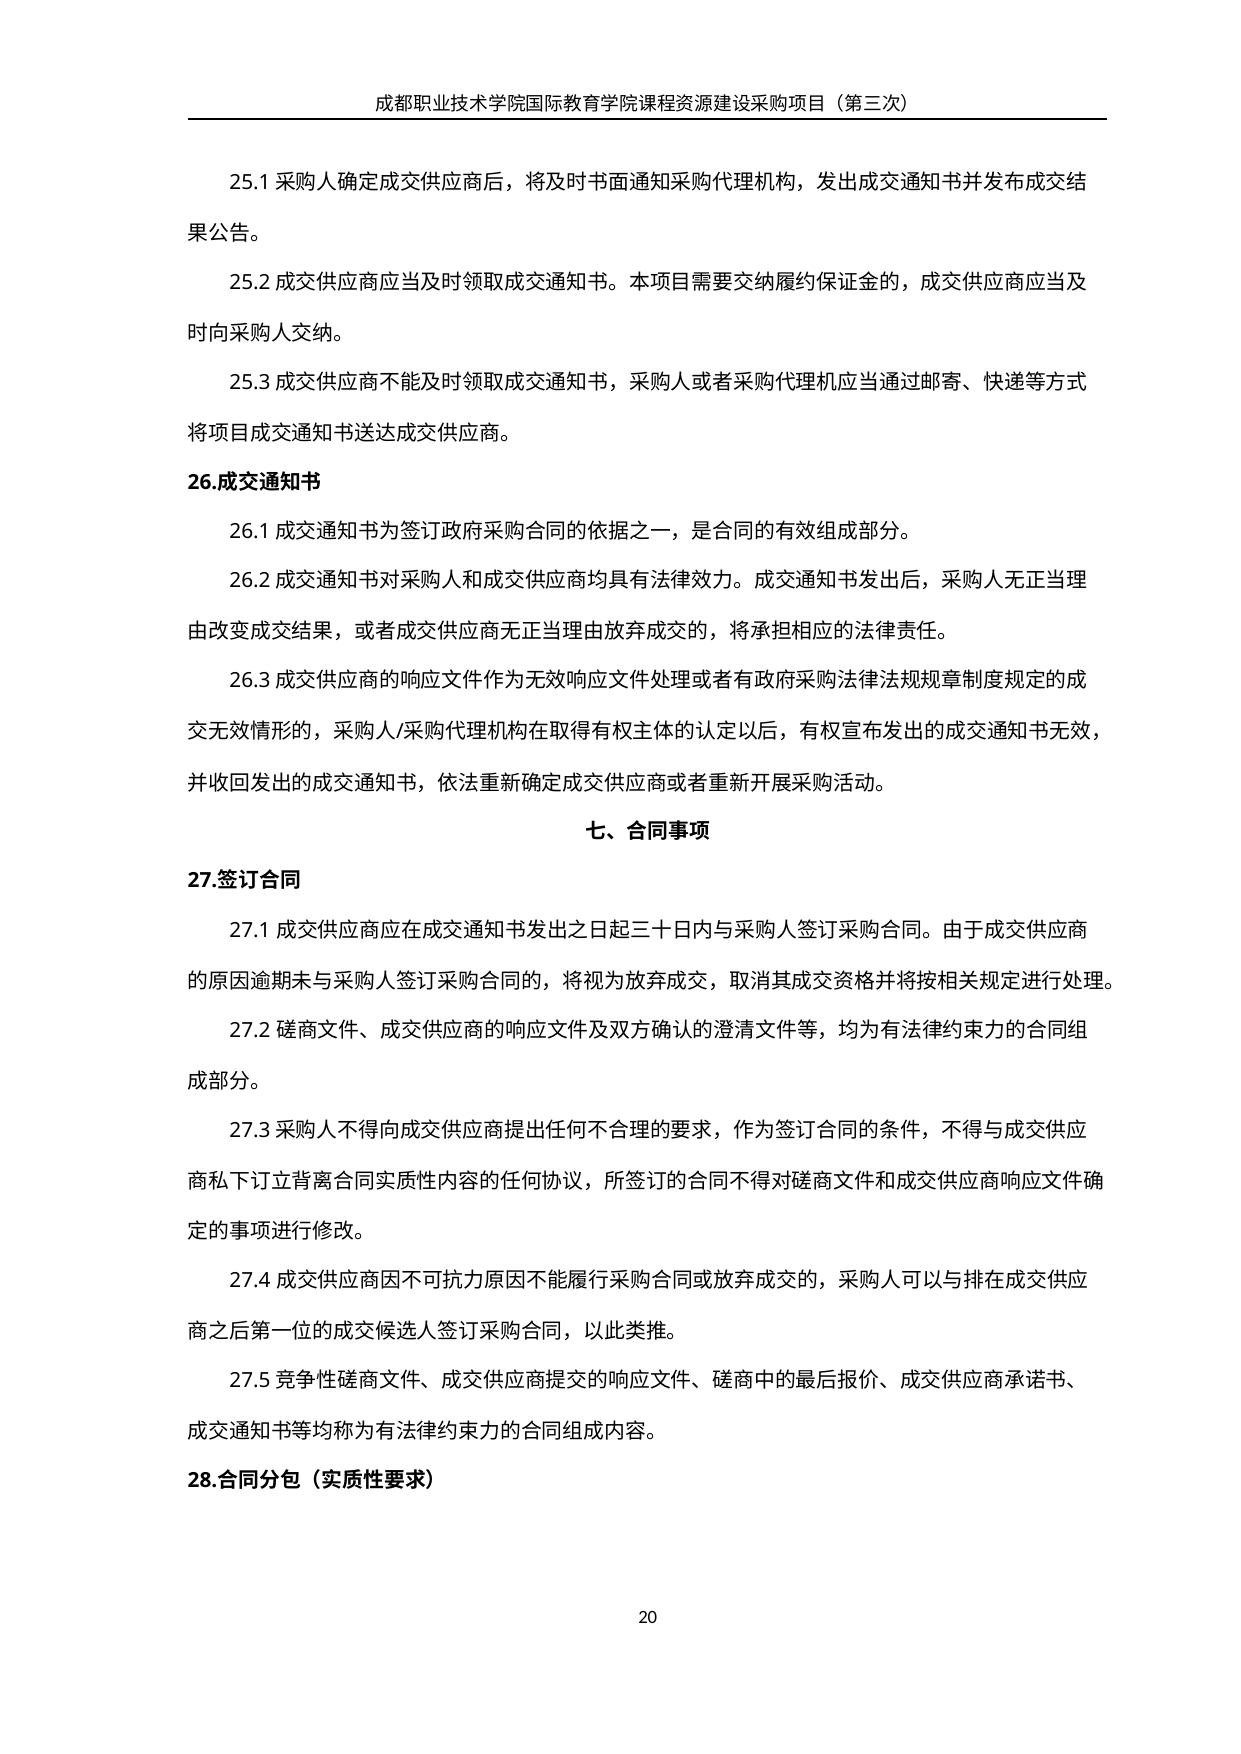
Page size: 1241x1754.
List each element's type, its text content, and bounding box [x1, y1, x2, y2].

text 27.5竞争性磋商文件、成交供应商提交的响应文件、磋商中的最后报价、成交供应商承诺书、成交通知书等均称为有法律约束力的合同组成内容。 [187, 1362, 1107, 1447]
text 25.1采购人确定成交供应商后，将及时书面通知采购代理机构，发出成交通知书并发布成交结果公告。 [187, 164, 1107, 249]
text 26.1成交通知书为签订政府采购合同的依据之一，是合同的有效组成部分。 [187, 513, 1107, 547]
text 26.成交通知书 [187, 464, 1107, 498]
text 26.3成交供应商的响应文件作为无效响应文件处理或者有政府采购法律法规规章制度规定的成交无效情形的，采购人/采购代理机构在取得有权主体的认定以后，有权宣布发出的成交通知书无效，并收回发出的成交通知书，依法重新确定成交供应商或者重新开展采购活动。 [187, 662, 1107, 798]
text 28.合同分包（实质性要求） [187, 1462, 1107, 1496]
text 27.签订合同 [187, 862, 1107, 896]
text 七、合同事项 [187, 813, 1107, 847]
text 27.4 成交供应商因不可抗力原因不能履行采购合同或放弃成交的，采购人可以与排在成交供应商之后第一位的成交候选人签订采购合同，以此类推。 [187, 1262, 1107, 1347]
text 27.1 成交供应商应在成交通知书发出之日起三十日内与采购人签订采购合同。由于成交供应商的原因逾期未与采购人签订采购合同的，将视为放弃成交，取消其成交资格并将按相关规定进行处理。 [187, 911, 1107, 996]
text 27.2 磋商文件、成交供应商的响应文件及双方确认的澄清文件等，均为有法律约束力的合同组成部分。 [187, 1011, 1107, 1096]
text 25.2成交供应商应当及时领取成交通知书。本项目需要交纳履约保证金的，成交供应商应当及时向采购人交纳。 [187, 264, 1107, 349]
text 27.3采购人不得向成交供应商提出任何不合理的要求，作为签订合同的条件，不得与成交供应商私下订立背离合同实质性内容的任何协议，所签订的合同不得对磋商文件和成交供应商响应文件确定的事项进行修改。 [187, 1111, 1107, 1247]
text 26.2成交通知书对采购人和成交供应商均具有法律效力。成交通知书发出后，采购人无正当理由改变成交结果，或者成交供应商无正当理由放弃成交的，将承担相应的法律责任。 [187, 562, 1107, 647]
text 25.3成交供应商不能及时领取成交通知书，采购人或者采购代理机应当通过邮寄、快递等方式将项目成交通知书送达成交供应商。 [187, 364, 1107, 449]
